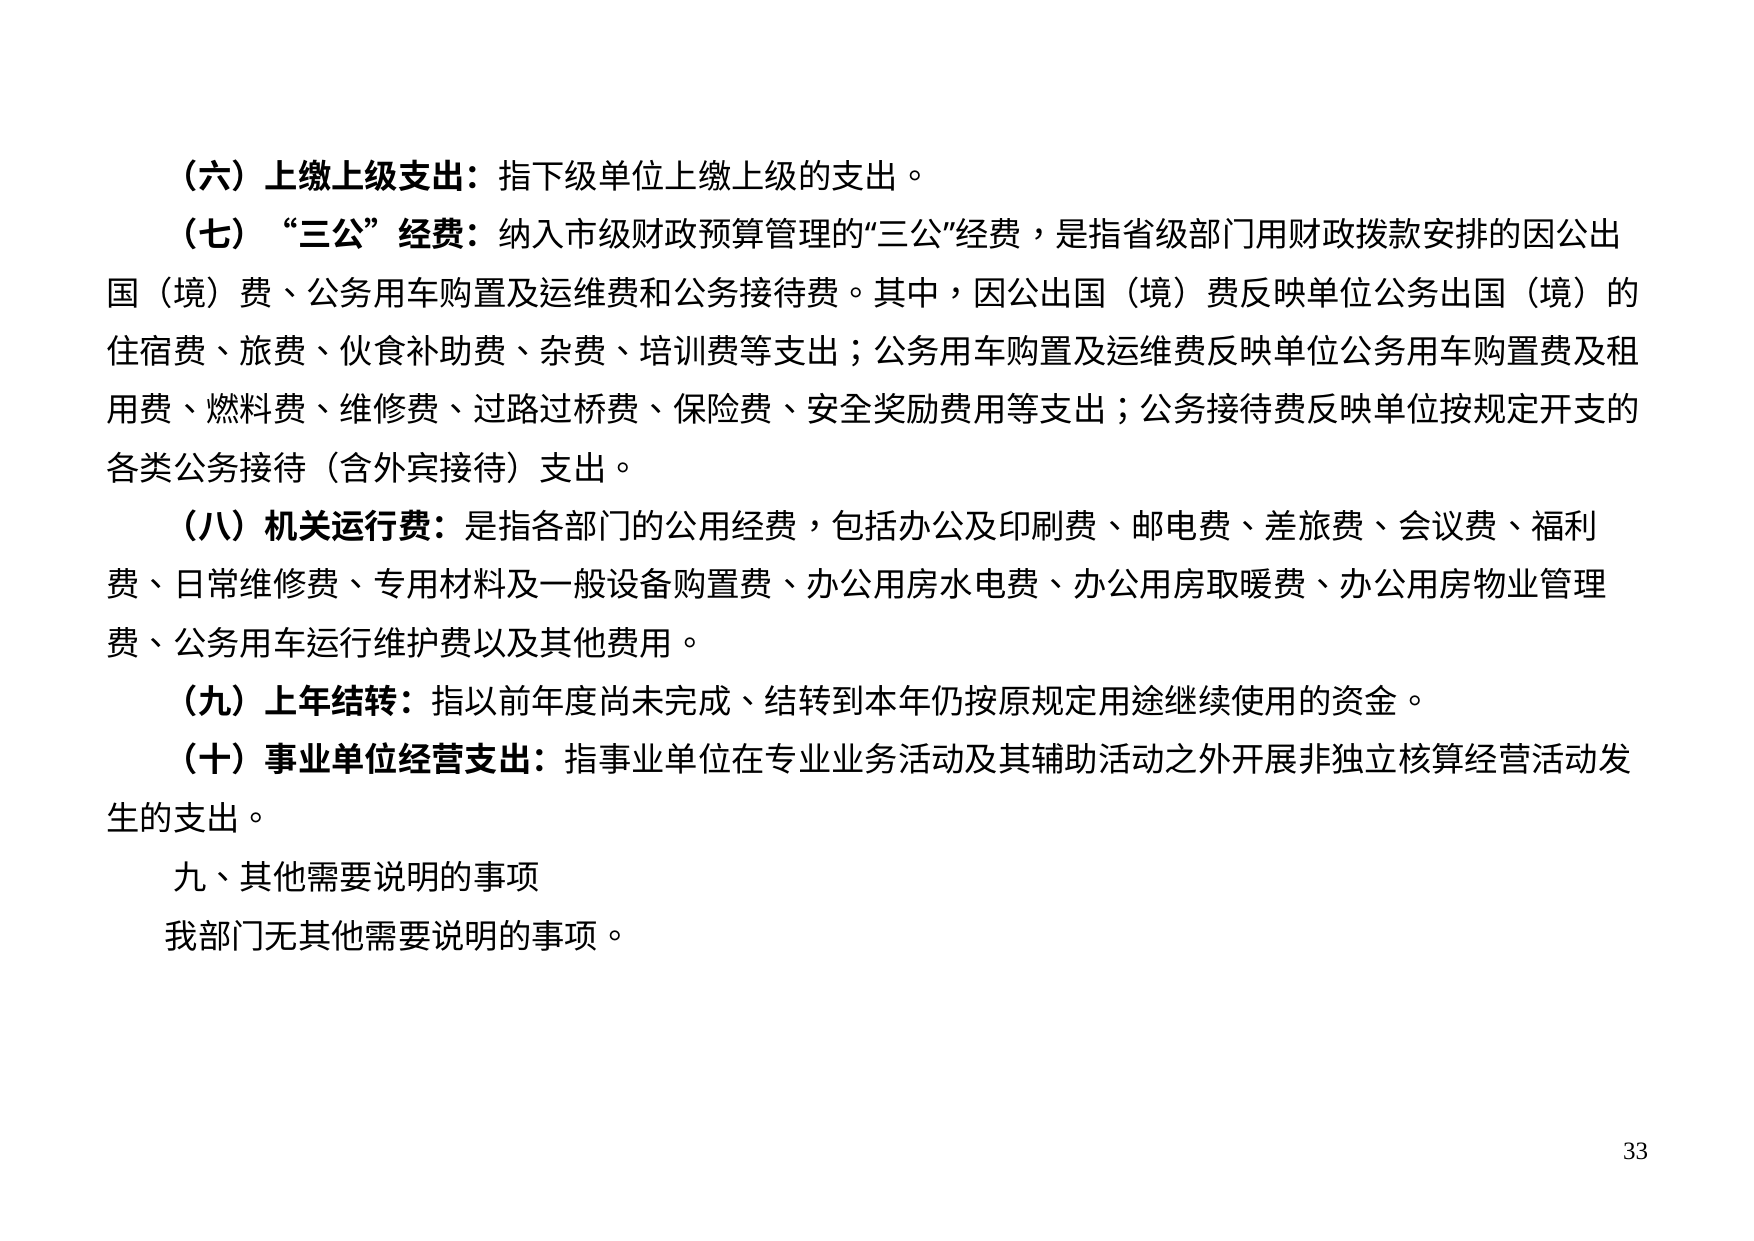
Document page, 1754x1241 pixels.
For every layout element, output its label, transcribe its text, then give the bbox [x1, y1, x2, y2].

text 我部门无其他需要说明的事项。 [106, 902, 1648, 961]
text （九）上年结转：指以前年度尚未完成、结转到本年仍按原规定用途继续使用的资金。 [106, 667, 1648, 725]
text （七）“三公”经费：纳入市级财政预算管理的“三公”经费，是指省级部门用财政拨款安排的因公出国（境）费、公务用车购置及运维费和公务接待费。其中，因公出国（境）费反映单位公务出国（境）的住宿费、旅费、伙食补助费、杂费、培训费等支出；公务用车购置及运维费反映单位公务用车购置费及租用费、燃料费、维修费、过路过桥费、保险费、安全奖励费用等支出；公务接待费反映单位按规定开支的各类公务接待（含外宾接待）支出。 [106, 200, 1648, 492]
text （八）机关运行费：是指各部门的公用经费，包括办公及印刷费、邮电费、差旅费、会议费、福利费、日常维修费、专用材料及一般设备购置费、办公用房水电费、办公用房取暖费、办公用房物业管理费、公务用车运行维护费以及其他费用。 [106, 492, 1648, 667]
text 九、其他需要说明的事项 [106, 843, 1648, 901]
text （六）上缴上级支出：指下级单位上缴上级的支出。 [106, 142, 1648, 200]
text （十）事业单位经营支出：指事业单位在专业业务活动及其辅助活动之外开展非独立核算经营活动发生的支出。 [106, 725, 1648, 842]
